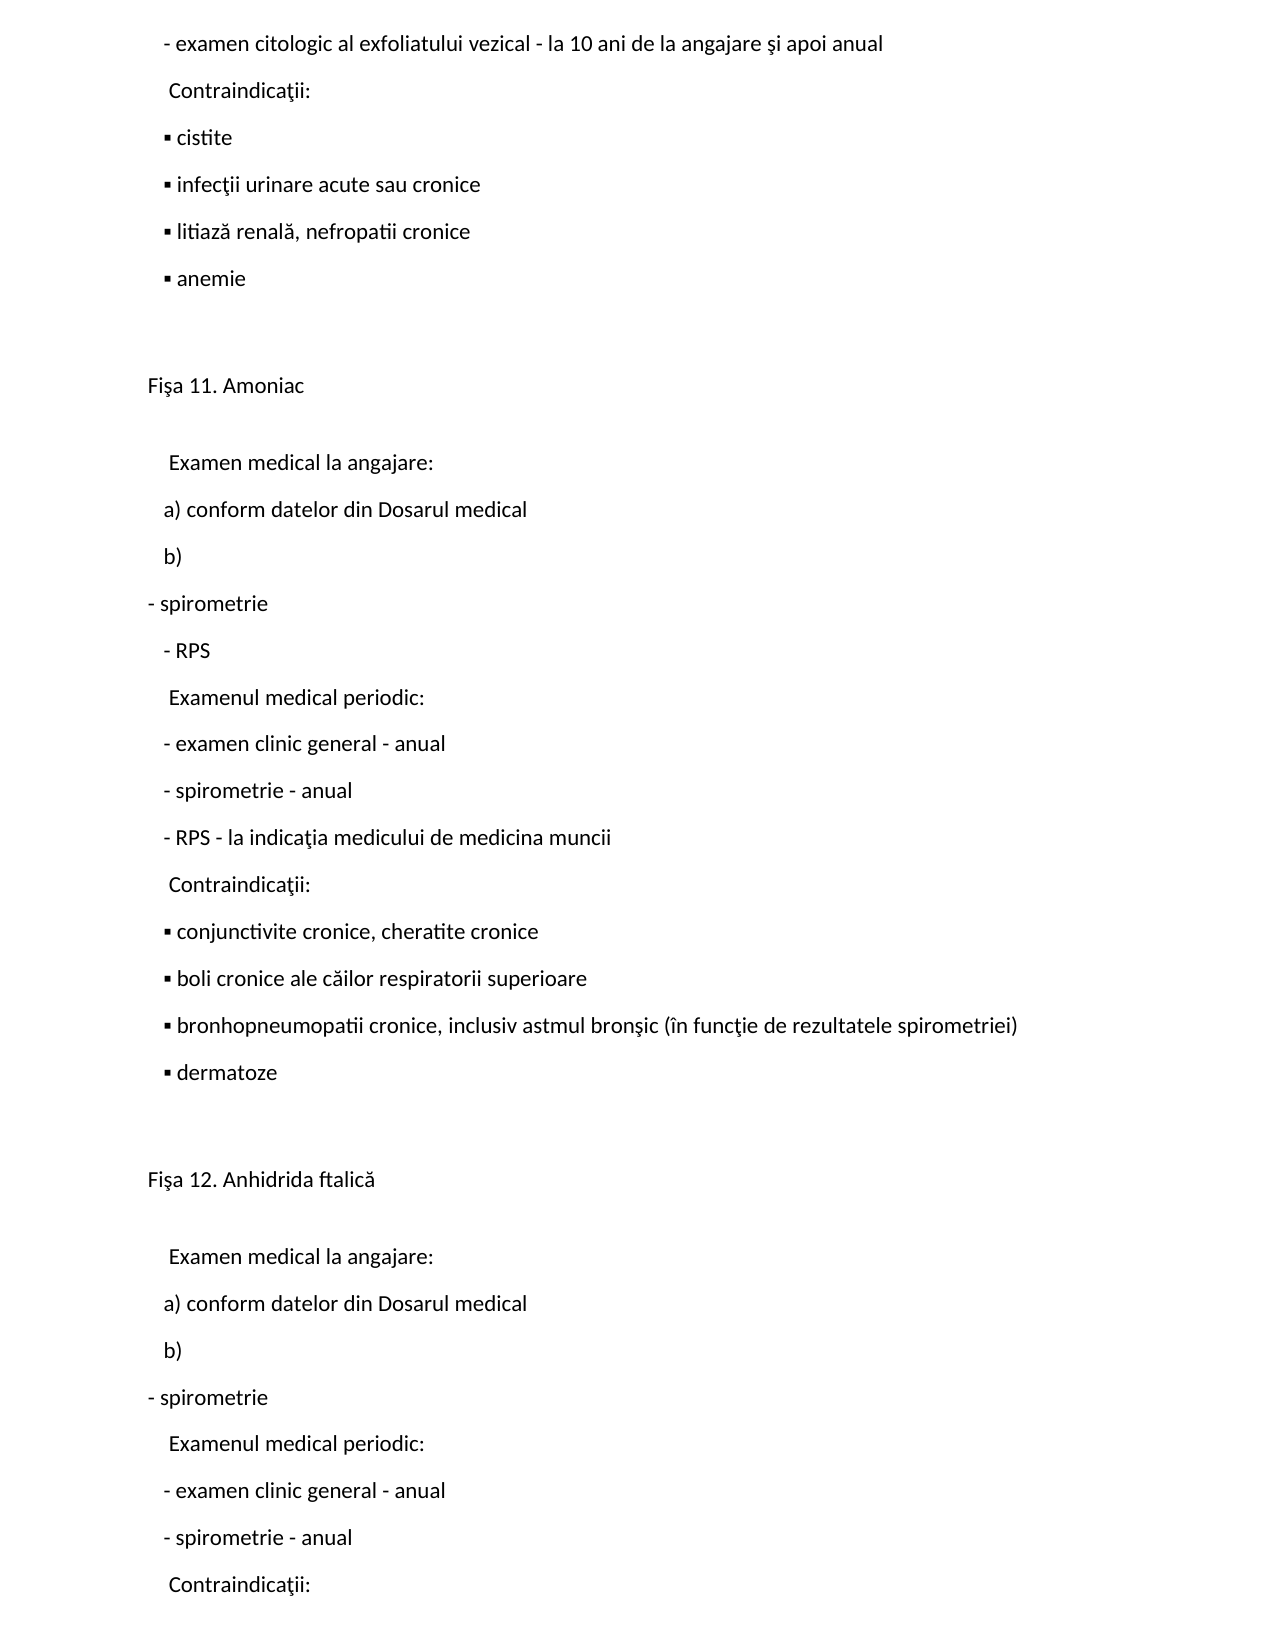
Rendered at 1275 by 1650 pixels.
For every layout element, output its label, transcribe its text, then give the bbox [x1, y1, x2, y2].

text Examen medical la angajare: [148, 1242, 1216, 1270]
text b) [148, 542, 1216, 570]
text a) conform datelor din Dosarul medical [148, 495, 1216, 523]
text a) conform datelor din Dosarul medical [148, 1289, 1216, 1317]
text b) [148, 1336, 1216, 1364]
text - spirometrie [148, 589, 1216, 617]
text - RPS [148, 636, 1216, 664]
text ▪ dermatoze [148, 1058, 1216, 1146]
text ▪ infecţii urinare acute sau cronice [148, 170, 1216, 198]
text ▪ litiază renală, nefropatii cronice [148, 217, 1216, 245]
text Contraindicaţii: [148, 1570, 1216, 1598]
text ▪ boli cronice ale căilor respiratorii superioare [148, 964, 1216, 992]
text ▪ bronhopneumopatii cronice, inclusiv astmul bronşic (în funcţie de rezultatele spirometriei) [148, 1011, 1216, 1039]
text Examen medical la angajare: [148, 448, 1216, 476]
text Examenul medical periodic: [148, 1429, 1216, 1458]
text - spirometrie - anual [148, 1523, 1216, 1551]
text Contraindicaţii: [148, 870, 1216, 898]
text - spirometrie [148, 1383, 1216, 1411]
text ▪ anemie [148, 264, 1216, 352]
text - spirometrie - anual [148, 776, 1216, 804]
text - RPS - la indicaţia medicului de medicina muncii [148, 823, 1216, 851]
text Fişa 12. Anhidrida ftalică [148, 1165, 1216, 1223]
text ▪ cistite [148, 123, 1216, 151]
text Fişa 11. Amoniac [148, 371, 1216, 429]
text Examenul medical periodic: [148, 683, 1216, 711]
text - examen clinic general - anual [148, 1476, 1216, 1504]
text ▪ conjunctivite cronice, cheratite cronice [148, 917, 1216, 945]
text - examen clinic general - anual [148, 729, 1216, 758]
text Contraindicaţii: [148, 76, 1216, 104]
text - examen citologic al exfoliatului vezical - la 10 ani de la angajare şi apoi anual [148, 29, 1216, 58]
